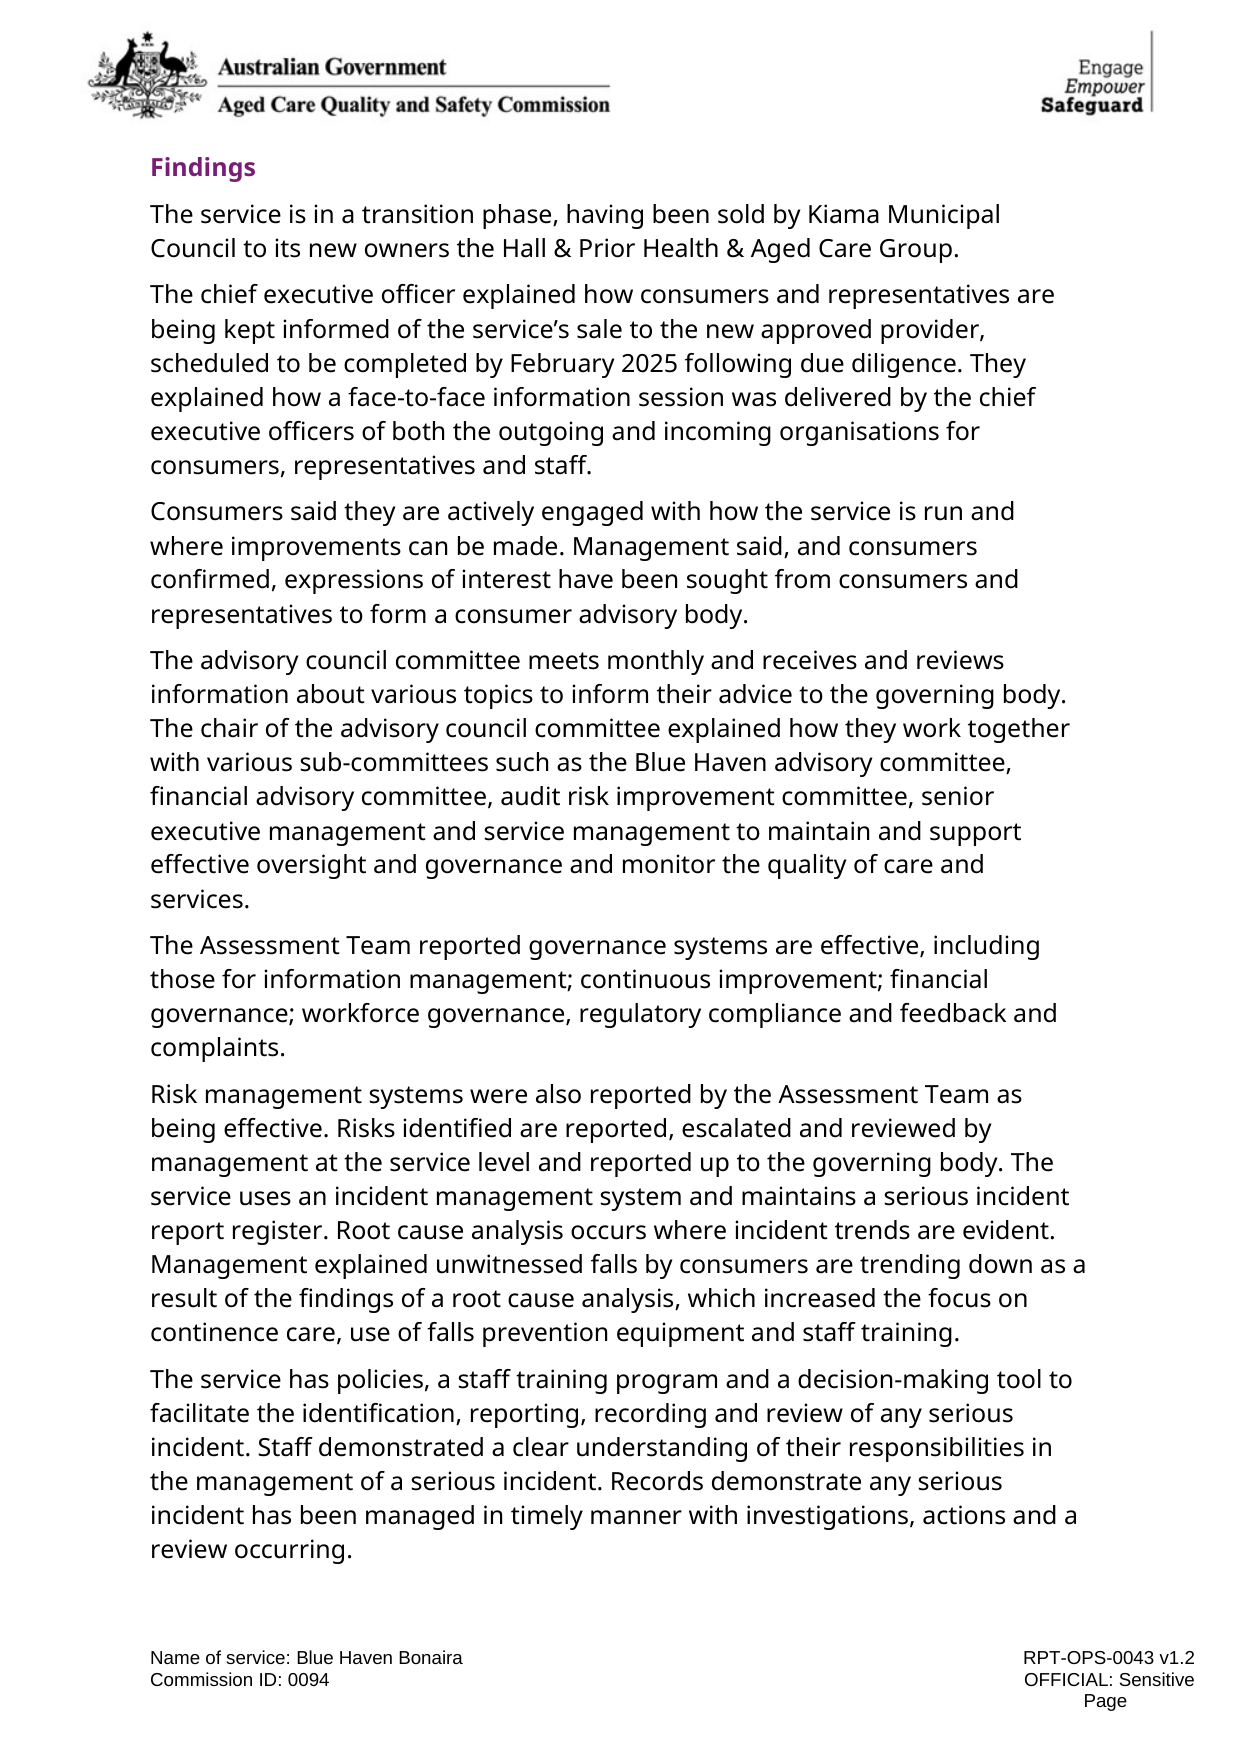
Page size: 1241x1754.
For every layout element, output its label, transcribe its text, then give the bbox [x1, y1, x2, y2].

text Consumers said they are actively engaged with how the service is run and where improvements can be made. Management said, and consumers confirmed, expressions of interest have been sought from consumers and representatives to form a consumer advisory body. [150, 494, 1090, 630]
text The advisory council committee meets monthly and receives and reviews information about various topics to inform their advice to the governing body. The chair of the advisory council committee explained how they work together with various sub-committees such as the Blue Haven advisory committee, financial advisory committee, audit risk improvement committee, senior executive management and service management to maintain and support effective oversight and governance and monitor the quality of care and services. [150, 643, 1090, 915]
text The chief executive officer explained how consumers and representatives are being kept informed of the service’s sale to the new approved provider, scheduled to be completed by February 2025 following due diligence. They explained how a face-to-face information session was delivered by the chief executive officers of both the outgoing and incoming organisations for consumers, representatives and staff. [150, 277, 1090, 482]
text Risk management systems were also reported by the Assessment Team as being effective. Risks identified are reported, escalated and reviewed by management at the service level and reported up to the governing body. The service uses an incident management system and maintains a serious incident report register. Root cause analysis occurs where incident trends are evident. Management explained unwitnessed falls by consumers are trending down as a result of the findings of a root cause analysis, which increased the focus on continence care, use of falls prevention equipment and staff training. [150, 1077, 1090, 1349]
text The service has policies, a staff training program and a decision-making tool to facilitate the identification, reporting, recording and review of any serious incident. Staff demonstrated a clear understanding of their responsibilities in the management of a serious incident. Records demonstrate any serious incident has been managed in timely manner with investigations, actions and a review occurring. [150, 1362, 1090, 1566]
text Findings [150, 150, 1090, 184]
picture [0, 23, 1241, 131]
text The service is in a transition phase, having been sold by Kiama Municipal Council to its new owners the Hall & Prior Health & Aged Care Group. [150, 197, 1090, 265]
text The Assessment Team reported governance systems are effective, including those for information management; continuous improvement; financial governance; workforce governance, regulatory compliance and feedback and complaints. [150, 928, 1090, 1064]
